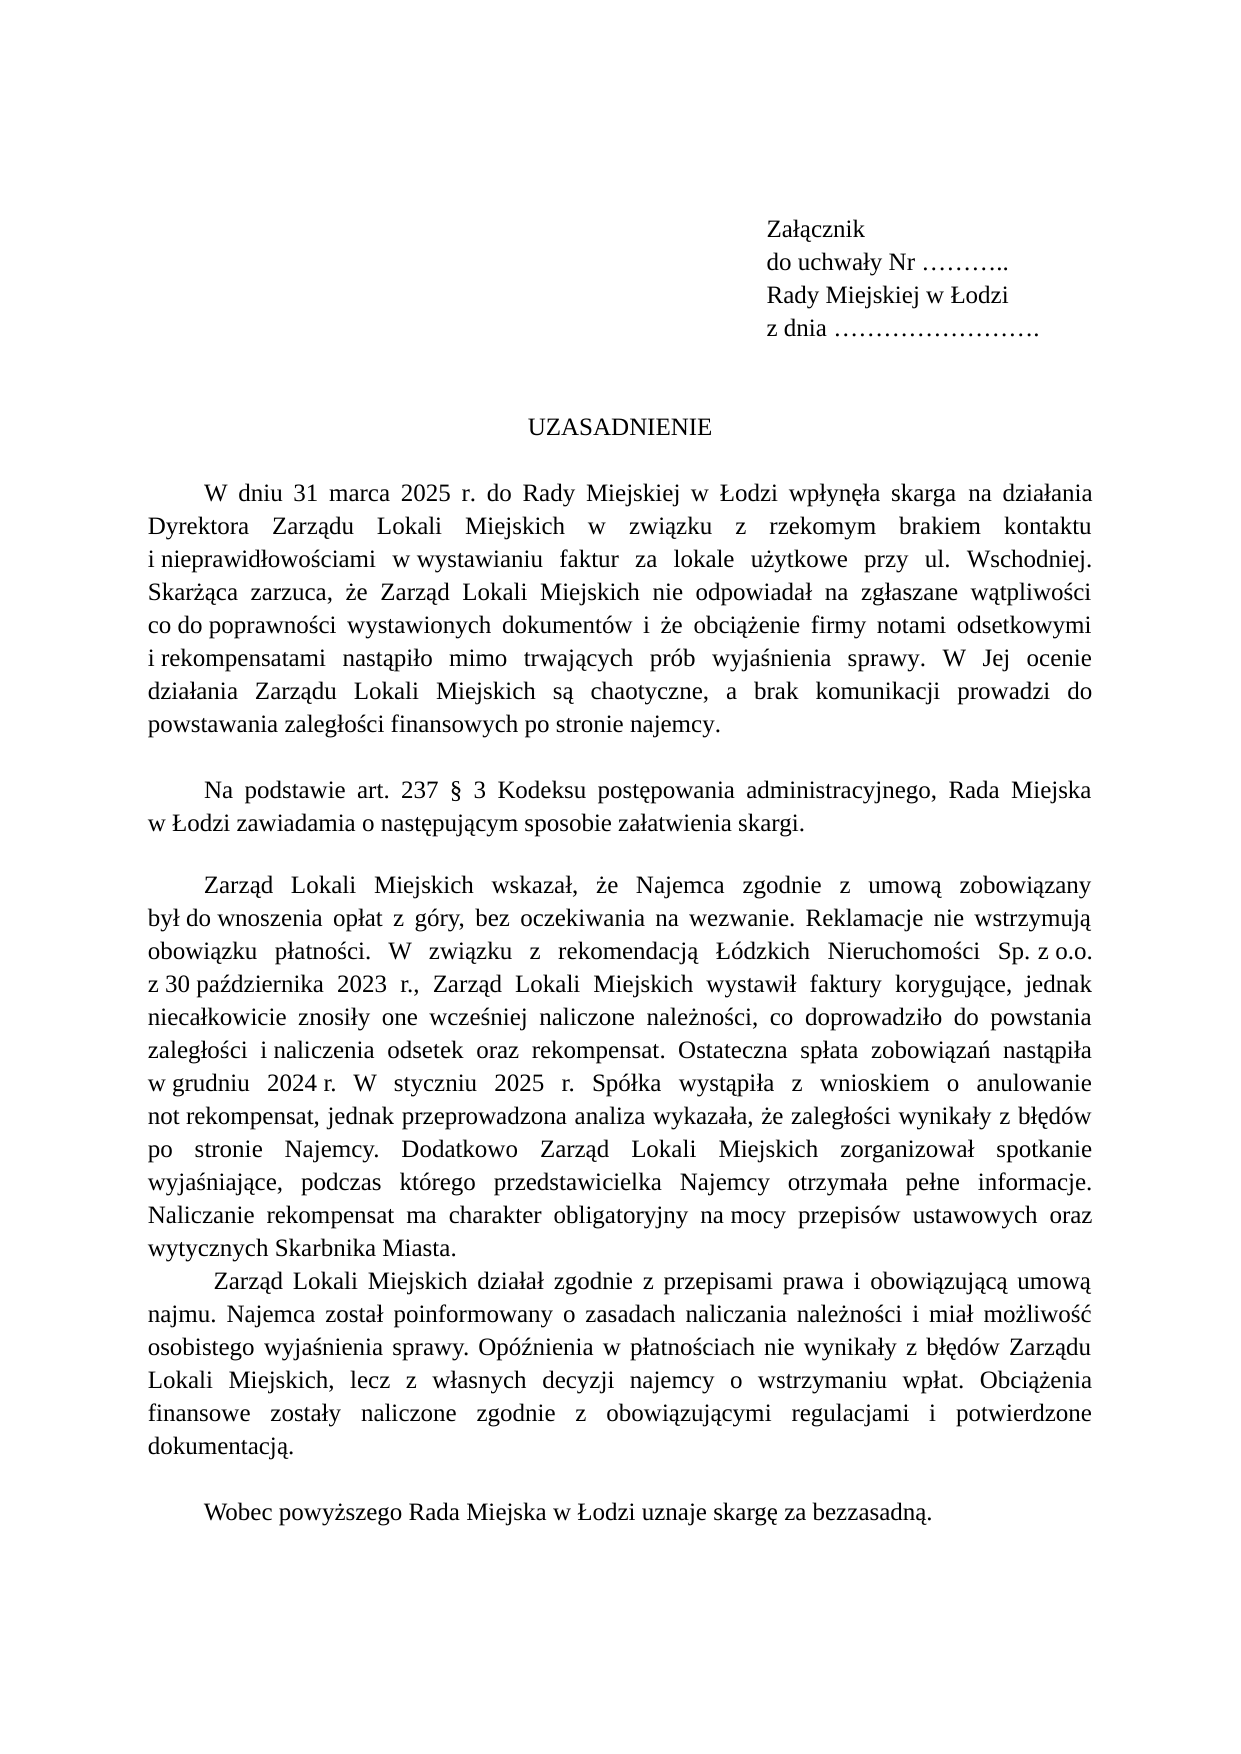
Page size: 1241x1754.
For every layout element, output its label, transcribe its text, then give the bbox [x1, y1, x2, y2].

text W dniu 31 marca 2025 r. do Rady Miejskiej w Łodzi wpłynęła skarga na działania Dyrektora Zarządu Lokali Miejskich w związku z rzekomym brakiem kontaktu i nieprawidłowościami w wystawianiu faktur za lokale użytkowe przy ul. Wschodniej. Skarżąca zarzuca, że Zarząd Lokali Miejskich nie odpowiadał na zgłaszane wątpliwości co do poprawności wystawionych dokumentów i że obciążenie firmy notami odsetkowymi i rekompensatami nastąpiło mimo trwających prób wyjaśnienia sprawy. W Jej ocenie działania Zarządu Lokali Miejskich są chaotyczne, a brak komunikacji prowadzi do powstawania zaległości finansowych po stronie najemcy. [148, 478, 1093, 738]
text z dnia ……………………. [766, 313, 1093, 341]
text Załącznik [693, 214, 1093, 242]
text Wobec powyższego Rada Miejska w Łodzi uznaje skargę za bezzasadną. [148, 1497, 1093, 1526]
text Zarząd Lokali Miejskich działał zgodnie z przepisami prawa i obowiązującą umową najmu. Najemca został poinformowany o zasadach naliczania należności i miał możliwość osobistego wyjaśnienia sprawy. Opóźnienia w płatnościach nie wynikały z błędów Zarządu Lokali Miejskich, lecz z własnych decyzji najemcy o wstrzymaniu wpłat. Obciążenia finansowe zostały naliczone zgodnie z obowiązującymi regulacjami i potwierdzone dokumentacją. [148, 1266, 1093, 1460]
text do uchwały Nr ……….. [766, 247, 1093, 275]
text Rady Miejskiej w Łodzi [766, 280, 1093, 308]
text UZASADNIENIE [148, 412, 1093, 441]
text Zarząd Lokali Miejskich wskazał, że Najemca zgodnie z umową zobowiązany był do wnoszenia opłat z góry, bez oczekiwania na wezwanie. Reklamacje nie wstrzymują obowiązku płatności. W związku z rekomendacją Łódzkich Nieruchomości Sp. z o.o. z 30 października 2023 r., Zarząd Lokali Miejskich wystawił faktury korygujące, jednak niecałkowicie znosiły one wcześniej naliczone należności, co doprowadziło do powstania zaległości i naliczenia odsetek oraz rekompensat. Ostateczna spłata zobowiązań nastąpiła w grudniu 2024 r. W styczniu 2025 r. Spółka wystąpiła z wnioskiem o anulowanie not rekompensat, jednak przeprowadzona analiza wykazała, że zaległości wynikały z błędów po stronie Najemcy. Dodatkowo Zarząd Lokali Miejskich zorganizował spotkanie wyjaśniające, podczas którego przedstawicielka Najemcy otrzymała pełne informacje. Naliczanie rekompensat ma charakter obligatoryjny na mocy przepisów ustawowych oraz wytycznych Skarbnika Miasta. [148, 870, 1093, 1262]
text Na podstawie art. 237 § 3 Kodeksu postępowania administracyjnego, Rada Miejska w Łodzi zawiadamia o następującym sposobie załatwienia skargi. [148, 775, 1093, 837]
